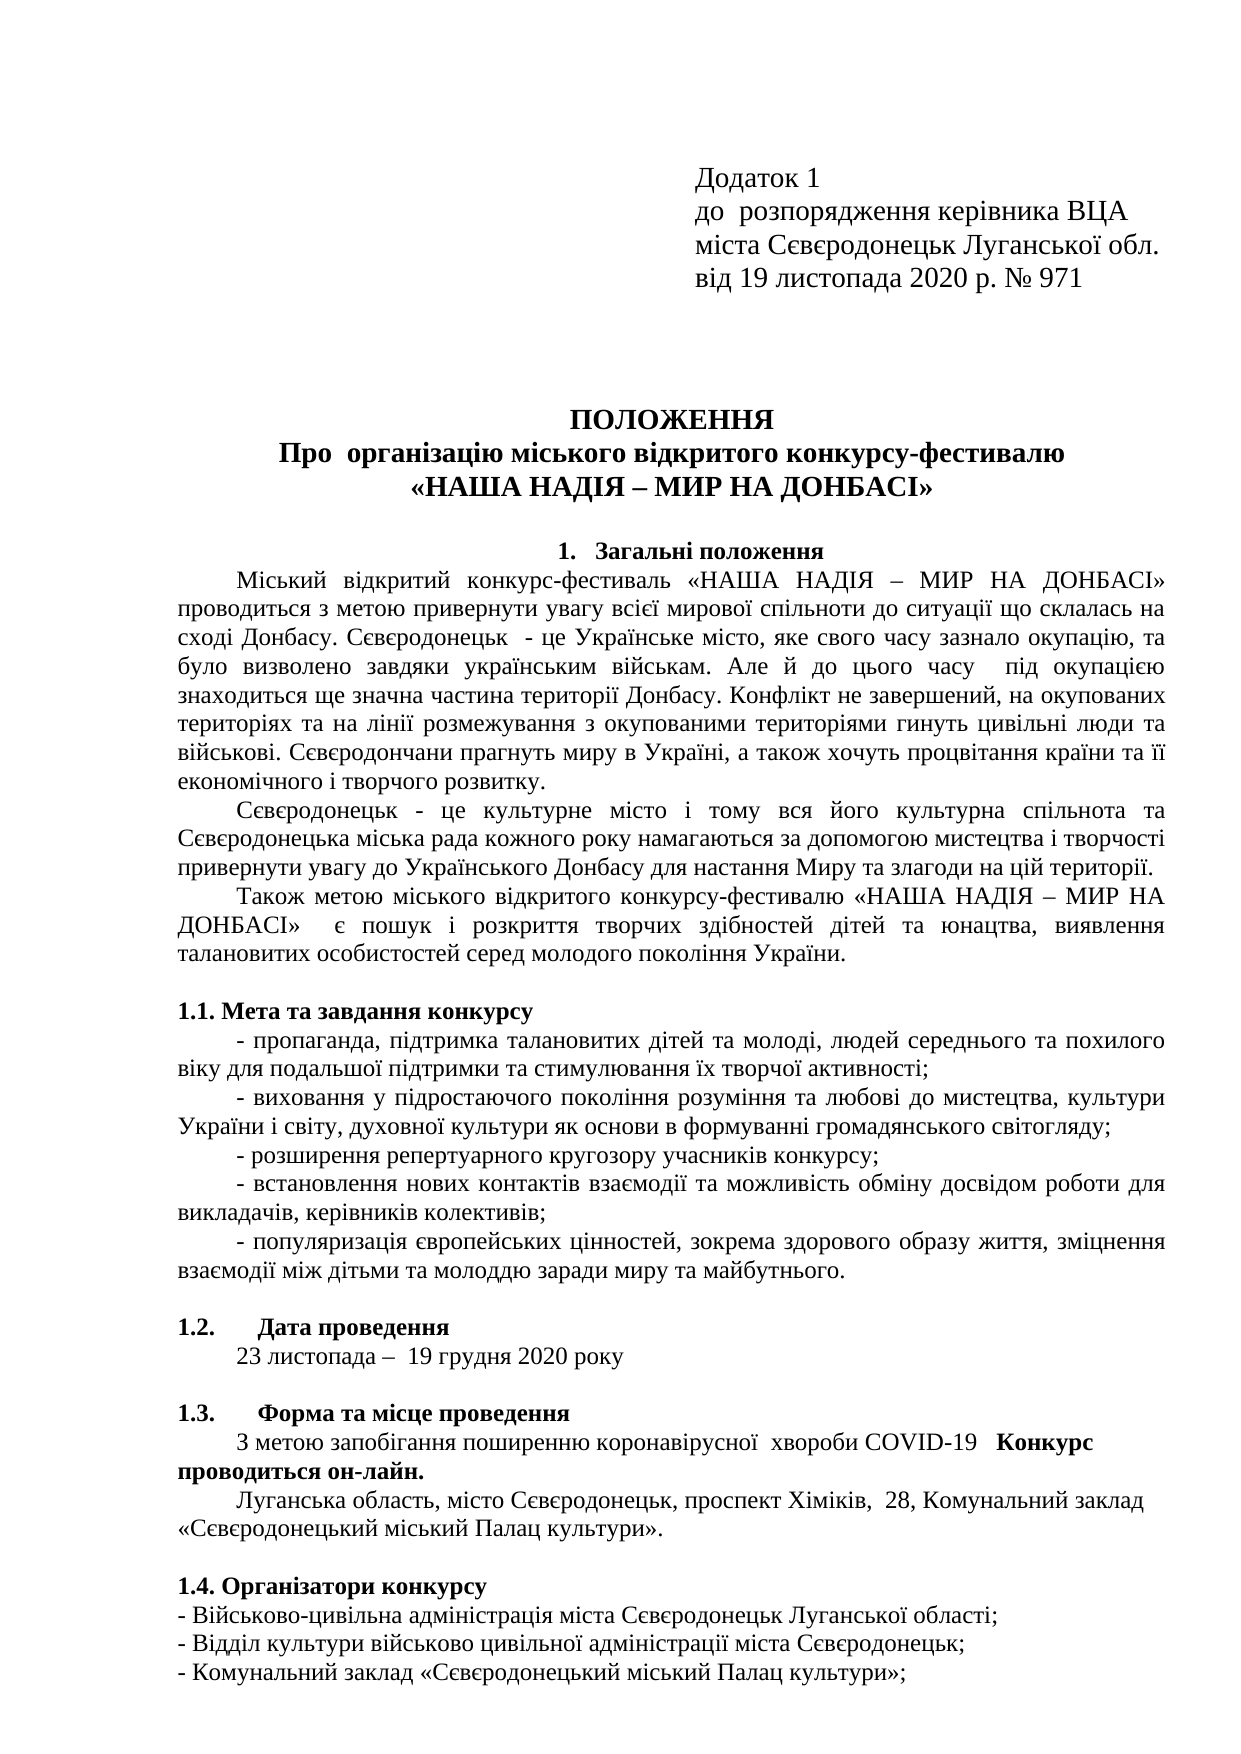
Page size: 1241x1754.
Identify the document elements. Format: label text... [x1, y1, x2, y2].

text Про організацію міського відкритого конкурсу-фестивалю [177, 435, 1167, 469]
text - встановлення нових контактів взаємодії та можливість обміну досвідом роботи для викладачів, керівників колективів; [177, 1168, 1167, 1226]
text Луганська область, місто Сєвєродонецьк, проспект Хіміків, 28, Комунальний заклад «Сєвєродонецький міський Палац культури». [177, 1485, 1167, 1542]
text - Військово-цивільна адміністрація міста Сєвєродонецьк Луганської області; [177, 1600, 1167, 1628]
list Дата проведення [177, 1312, 1167, 1341]
list Загальні положення [215, 536, 1167, 565]
text 1.4. Організатори конкурсу [177, 1571, 1167, 1600]
text 23 листопада – 19 грудня 2020 року [177, 1341, 1167, 1370]
text від 19 листопада 2020 р. № 971 [177, 260, 1167, 294]
text Сєвєродонецьк - це культурне місто і тому вся його культурна спільнота та Сєвєродонецька міська рада кожного року намагаються за допомогою мистецтва і творчості привернути увагу до Українського Донбасу для настання Миру та злагоди на цій території. [177, 795, 1167, 881]
text - розширення репертуарного кругозору учасників конкурсу; [177, 1140, 1167, 1168]
text Додаток 1 [546, 160, 1167, 193]
text - Відділ культури військово цивільної адміністрації міста Сєвєродонецьк; [177, 1628, 1167, 1657]
text - виховання у підростаючого покоління розуміння та любові до мистецтва, культури України і світу, духовної культури як основи в формуванні громадянського світогляду; [177, 1082, 1167, 1140]
text до розпорядження керівника ВЦА [177, 193, 1167, 227]
text - Комунальний заклад «Сєвєродонецький міський Палац культури»; [177, 1657, 1167, 1686]
text ПОЛОЖЕННЯ [177, 402, 1167, 435]
text Міський відкритий конкурс-фестиваль «НАША НАДІЯ – МИР НА ДОНБАСІ» проводиться з метою привернути увагу всієї мирової спільноти до ситуації що склалась на сході Донбасу. Сєвєродонецьк - це Українське місто, яке свого часу зазнало окупацію, та було визволено завдяки українським військам. Але й до цього часу під окупацією знаходиться ще значна частина території Донбасу. Конфлікт не завершений, на окупованих територіях та на лінії розмежування з окупованими територіями гинуть цивільні люди та військові. Сєвєродончани прагнуть миру в Україні, а також хочуть процвітання країни та її економічного і творчого розвитку. [177, 565, 1167, 795]
text - пропаганда, підтримка талановитих дітей та молоді, людей середнього та похилого віку для подальшої підтримки та стимулювання їх творчої активності; [177, 1025, 1167, 1082]
text - популяризація європейських цінностей, зокрема здорового образу життя, зміцнення взаємодії між дітьми та молоддю заради миру та майбутнього. [177, 1226, 1167, 1283]
text «НАША НАДІЯ – МИР НА ДОНБАСІ» [177, 469, 1167, 502]
text Також метою міського відкритого конкурсу-фестивалю «НАША НАДІЯ – МИР НА ДОНБАСІ» є пошук і розкриття творчих здібностей дітей та юнацтва, виявлення талановитих особистостей серед молодого покоління України. [177, 881, 1167, 967]
text З метою запобігання поширенню коронавірусної хвороби COVID-19 Конкурс проводиться он-лайн. [177, 1427, 1167, 1485]
text міста Сєвєродонецьк Луганської обл. [177, 227, 1167, 260]
list Форма та місце проведення [177, 1398, 1167, 1427]
text 1.1. Мета та завдання конкурсу [177, 996, 1167, 1025]
